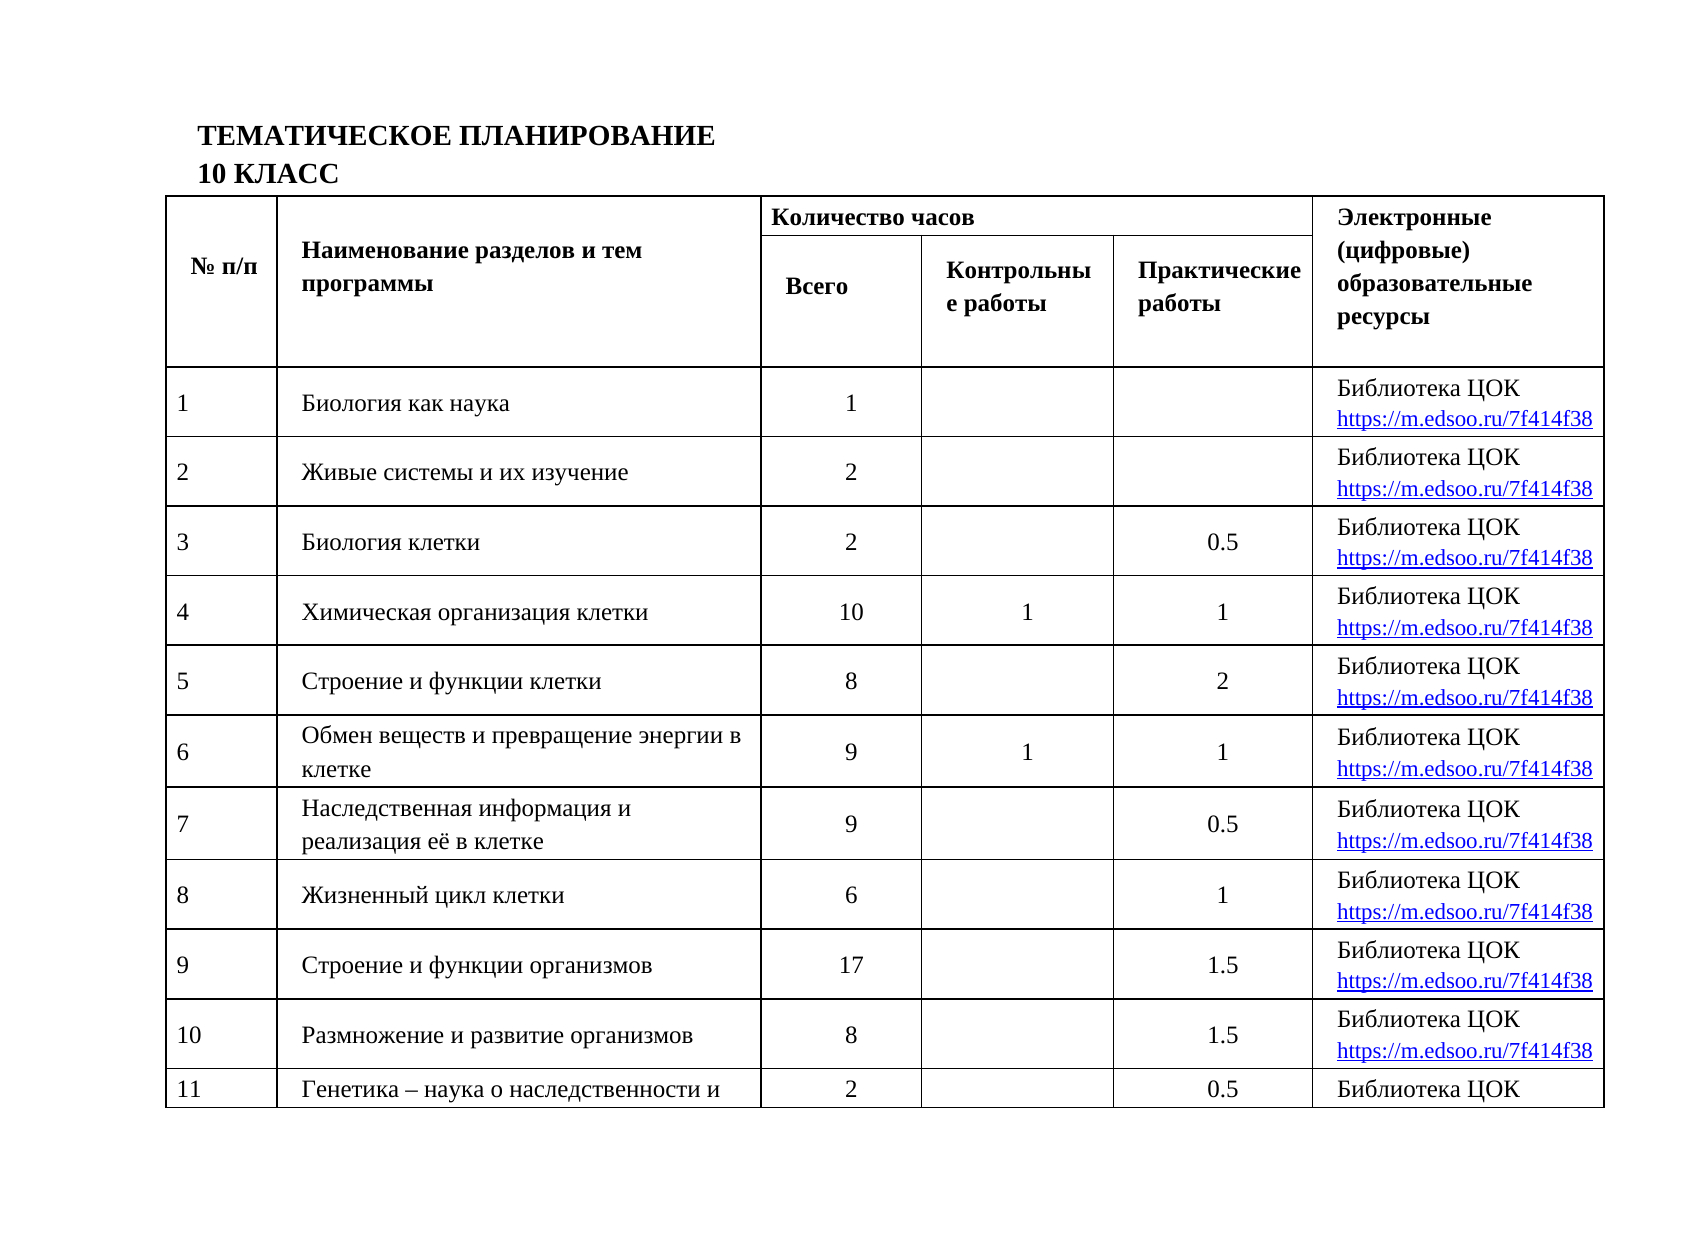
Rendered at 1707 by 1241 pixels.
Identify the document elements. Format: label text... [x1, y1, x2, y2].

table_cell Живые системы и их изучение [278, 437, 760, 505]
table_cell Контрольные работы [922, 236, 1113, 366]
table_header Электронные (цифровые) образовательные ресурсы [1313, 197, 1603, 366]
text 10 КЛАСС [190, 157, 1618, 190]
table_cell 7 [167, 788, 276, 859]
table_cell 1 [1114, 860, 1312, 928]
table_cell 10 [167, 1000, 276, 1067]
table_cell Библиотека ЦОК https://m.edsoo.ru/7f414f38 [1313, 788, 1603, 859]
table_cell 8 [167, 860, 276, 928]
table_cell [922, 507, 1113, 575]
table_cell Всего [762, 236, 921, 366]
text ТЕМАТИЧЕСКОЕ ПЛАНИРОВАНИЕ [190, 118, 1618, 152]
table_cell Биология клетки [278, 507, 760, 575]
table_cell 6 [167, 716, 276, 786]
table_cell [922, 1000, 1113, 1067]
table_cell 1.5 [1114, 930, 1312, 998]
table_cell [922, 788, 1113, 859]
table_cell 0.5 [1114, 1069, 1312, 1107]
table_cell Наследственная информация и реализация её в клетке [278, 788, 760, 859]
table_cell 8 [762, 1000, 921, 1067]
table_cell Размножение и развитие организмов [278, 1000, 760, 1067]
table_cell 1 [1114, 576, 1312, 644]
table_cell Биология как наука [278, 368, 760, 436]
table_cell Библиотека ЦОК https://m.edsoo.ru/7f414f38 [1313, 368, 1603, 436]
table_header № п/п [167, 197, 276, 366]
table_cell 8 [762, 646, 921, 714]
table_cell 0.5 [1114, 788, 1312, 859]
table_cell 10 [762, 576, 921, 644]
table_cell 3 [167, 507, 276, 575]
table_cell [922, 860, 1113, 928]
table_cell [278, 1069, 760, 1107]
table_cell Химическая организация клетки [278, 576, 760, 644]
table_cell Библиотека ЦОК https://m.edsoo.ru/7f414f38 [1313, 507, 1603, 575]
table_cell Библиотека ЦОК https://m.edsoo.ru/7f414f38 [1313, 716, 1603, 786]
table_header Количество часов [762, 197, 1312, 234]
table_cell [922, 368, 1113, 436]
table_cell 9 [167, 930, 276, 998]
table_cell 4 [167, 576, 276, 644]
table_cell 2 [1114, 646, 1312, 714]
table_cell Библиотека ЦОК https://m.edsoo.ru/7f414f38 [1313, 930, 1603, 998]
table_cell 1 [167, 368, 276, 436]
table_cell [922, 930, 1113, 998]
table_cell [922, 646, 1113, 714]
table_cell 11 [167, 1069, 276, 1107]
table_cell Обмен веществ и превращение энергии в клетке [278, 716, 760, 786]
table_cell 6 [762, 860, 921, 928]
table_cell Строение и функции клетки [278, 646, 760, 714]
table_cell 1 [1114, 716, 1312, 786]
table_cell 2 [762, 507, 921, 575]
table_cell 1 [762, 368, 921, 436]
table_cell Библиотека ЦОК https://m.edsoo.ru/7f414f38 [1313, 646, 1603, 714]
table_cell Жизненный цикл клетки [278, 860, 760, 928]
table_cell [1313, 1000, 1603, 1067]
table_cell [1114, 368, 1312, 436]
table_cell 1 [922, 576, 1113, 644]
table_cell 9 [762, 716, 921, 786]
table_cell Библиотека ЦОК https://m.edsoo.ru/7f414f38 [1313, 860, 1603, 928]
table_cell 17 [762, 930, 921, 998]
table_cell [1114, 437, 1312, 505]
table_cell [922, 437, 1113, 505]
table_cell [922, 1069, 1113, 1107]
table_cell 1.5 [1114, 1000, 1312, 1067]
table_cell 9 [762, 788, 921, 859]
table_cell Строение и функции организмов [278, 930, 760, 998]
table_cell 1 [922, 716, 1113, 786]
table_cell 2 [762, 437, 921, 505]
table_header Наименование разделов и тем программы [278, 197, 760, 366]
table_cell Библиотека ЦОК https://m.edsoo.ru/7f414f38 [1313, 437, 1603, 505]
table_cell Библиотека ЦОК https://m.edsoo.ru/7f414f38 [1313, 576, 1603, 644]
table_cell Практические работы [1114, 236, 1312, 366]
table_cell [1313, 1069, 1603, 1107]
table_cell 0.5 [1114, 507, 1312, 575]
table_cell 5 [167, 646, 276, 714]
table_cell 2 [167, 437, 276, 505]
table_cell 2 [762, 1069, 921, 1107]
